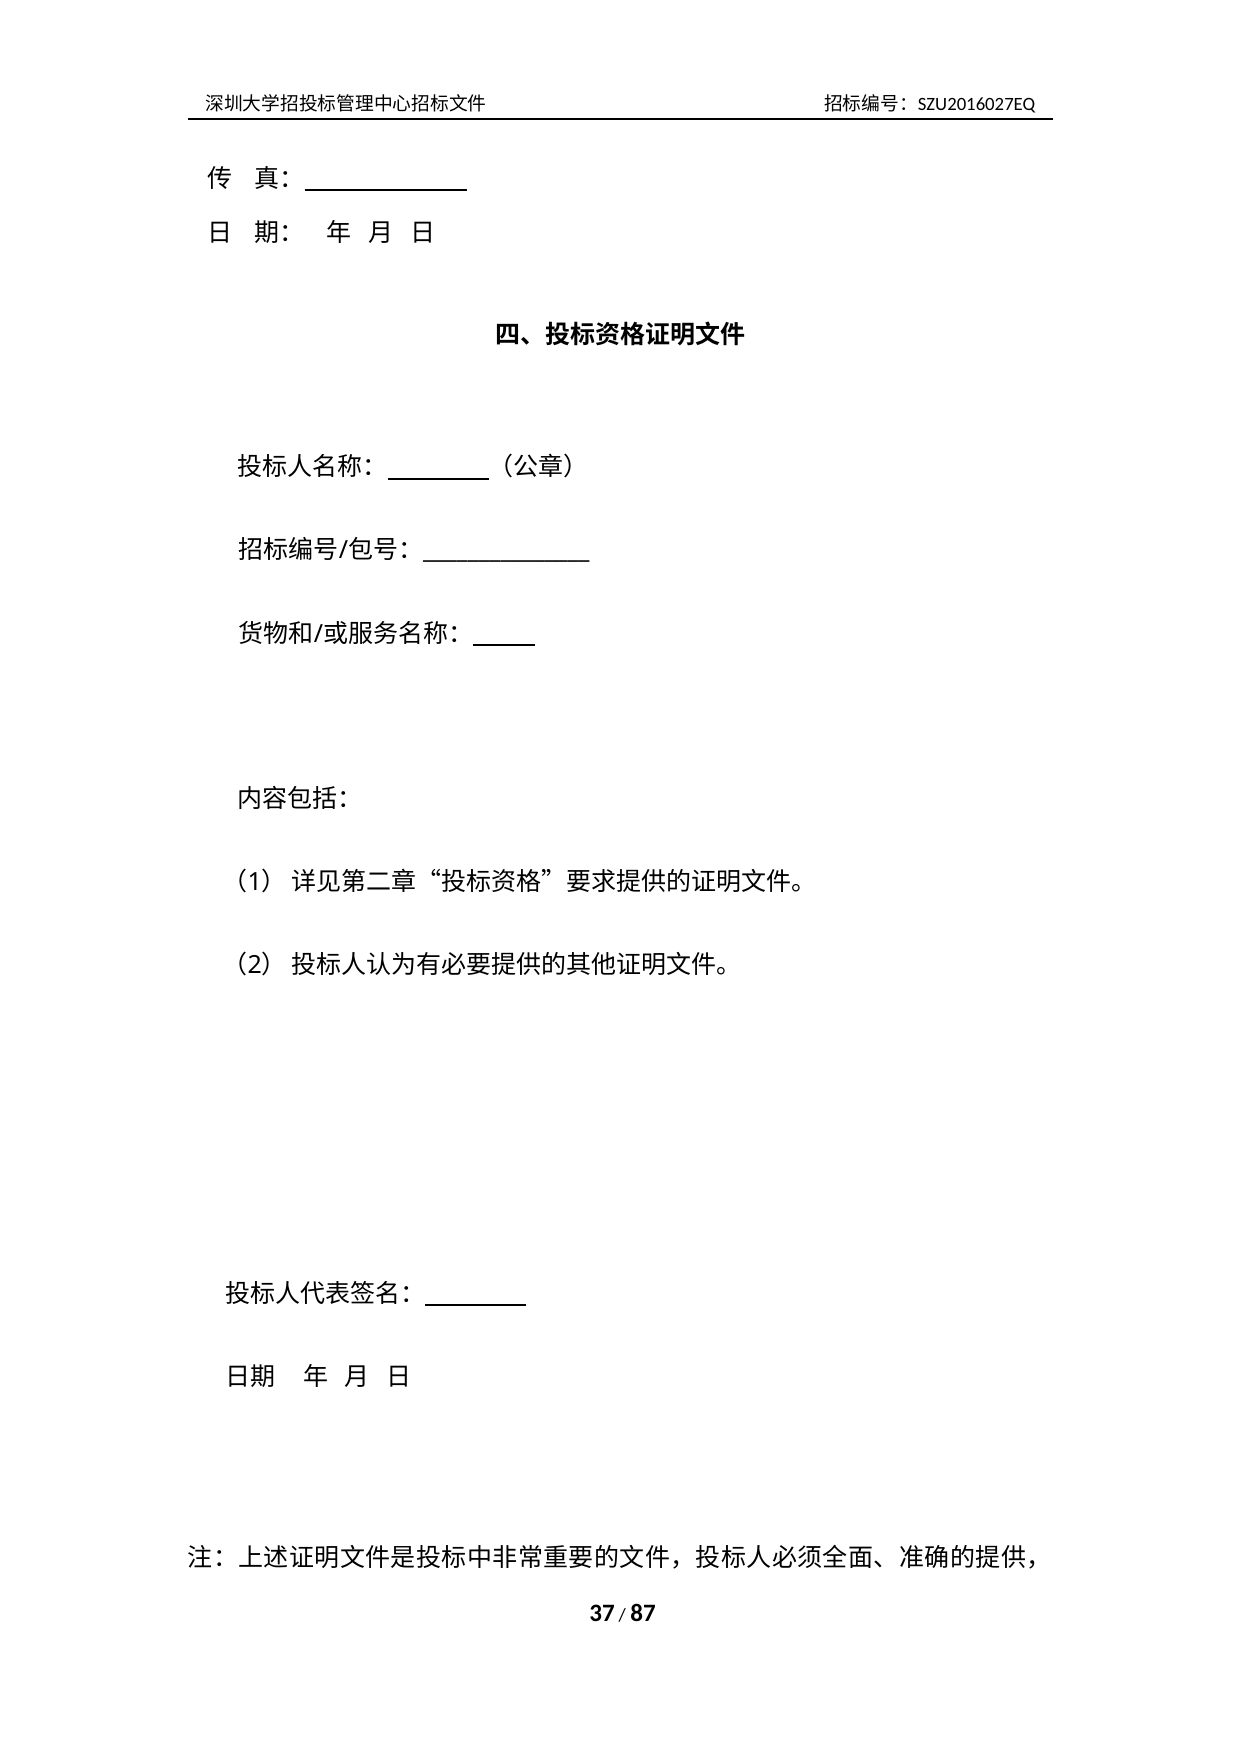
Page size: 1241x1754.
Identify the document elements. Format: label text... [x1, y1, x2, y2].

list 投标人认为有必要提供的其他证明文件。 [222, 930, 1053, 995]
list 详见第二章“投标资格”要求提供的证明文件。 [222, 847, 1053, 912]
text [187, 1523, 1053, 1588]
list 四、投标资格证明文件 [187, 300, 1053, 365]
text 招标编号/包号：_______________ [187, 516, 1053, 581]
text 货物和/或服务名称： [187, 599, 1053, 664]
text 日期 年 月 日 [187, 1342, 1053, 1407]
text 传 真： [187, 158, 1053, 195]
text 内容包括： [187, 764, 1053, 829]
text 投标人代表签名： [187, 1259, 1053, 1324]
text 日 期： 年 月 日 [187, 213, 1053, 249]
text 投标人名称： （公章） [187, 432, 1053, 497]
